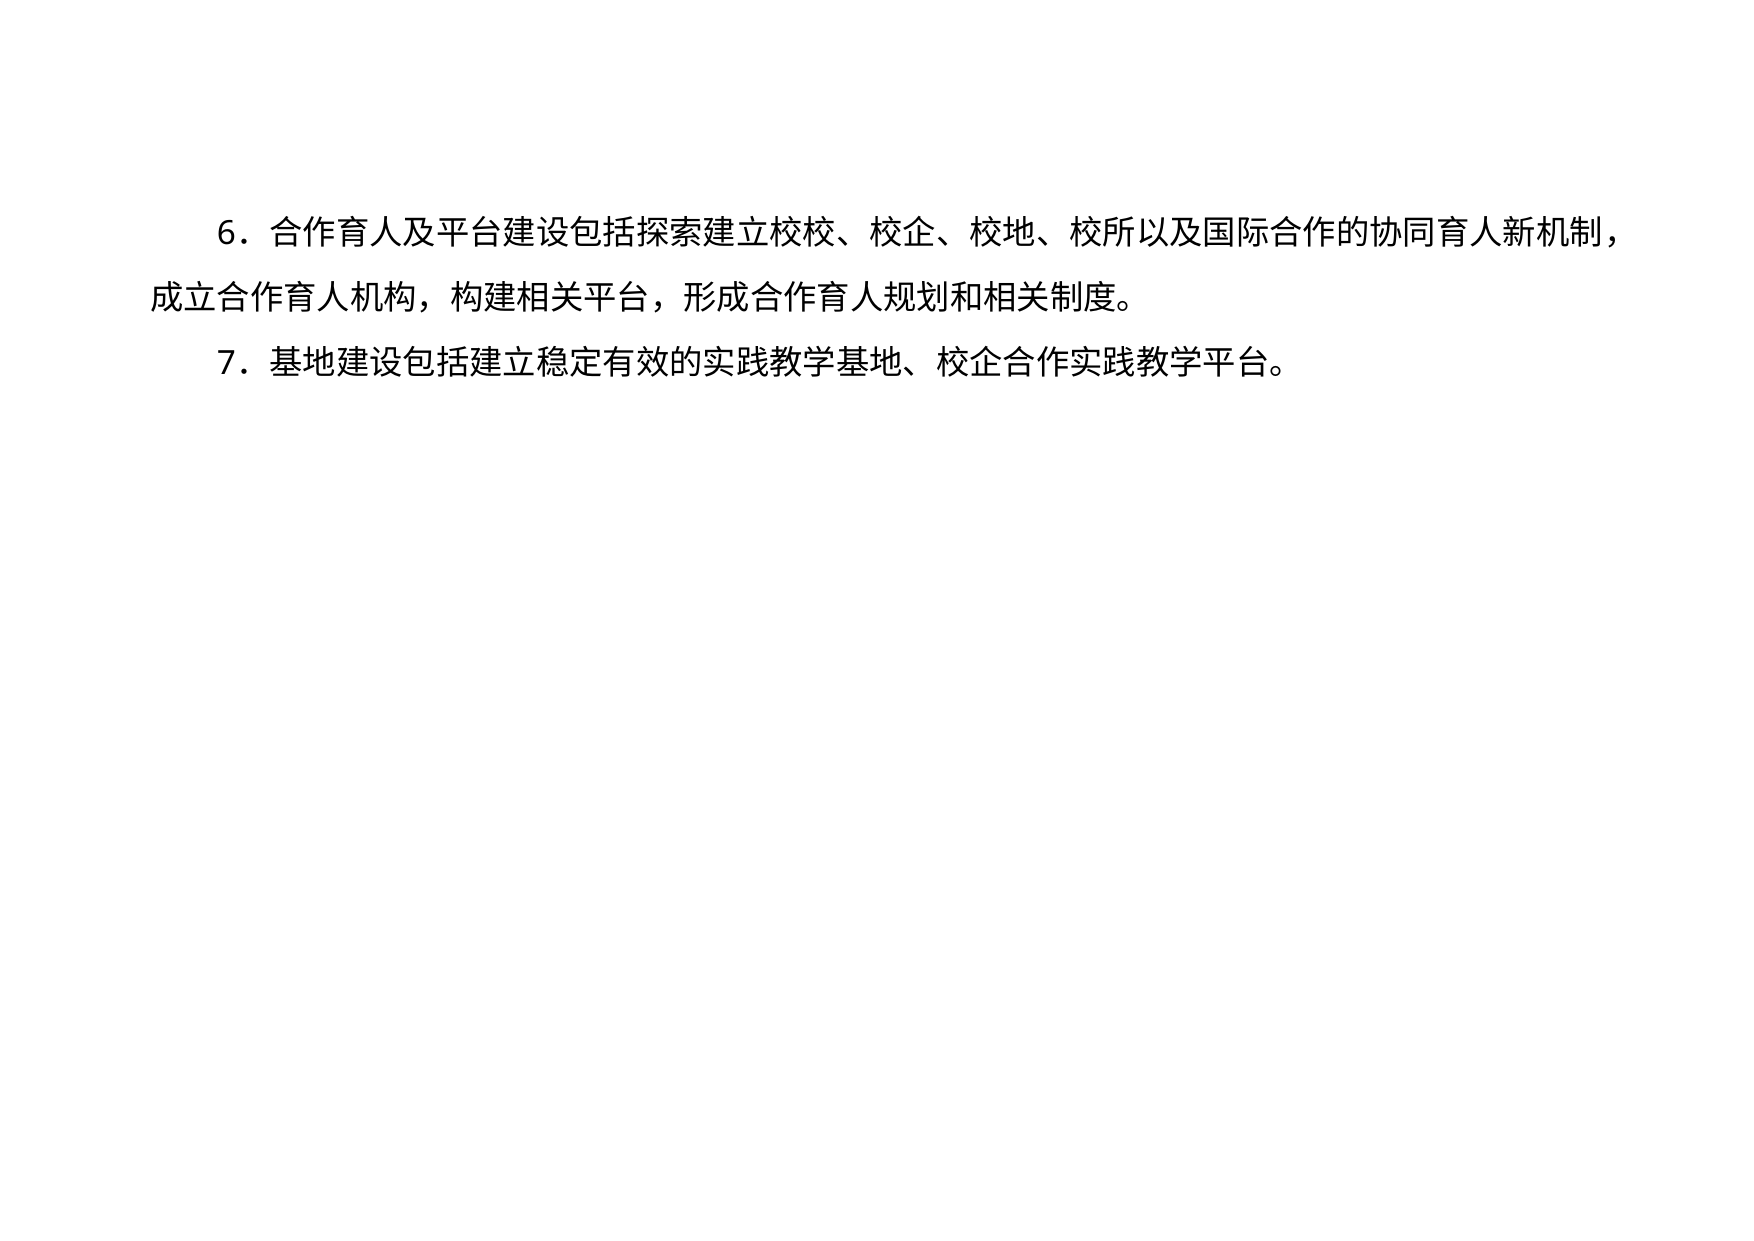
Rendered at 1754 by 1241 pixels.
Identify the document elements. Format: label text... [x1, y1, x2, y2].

text 6．合作育人及平台建设包括探索建立校校、校企、校地、校所以及国际合作的协同育人新机制，成立合作育人机构，构建相关平台，形成合作育人规划和相关制度。 [150, 198, 1604, 328]
text 7．基地建设包括建立稳定有效的实践教学基地、校企合作实践教学平台。 [150, 328, 1604, 393]
